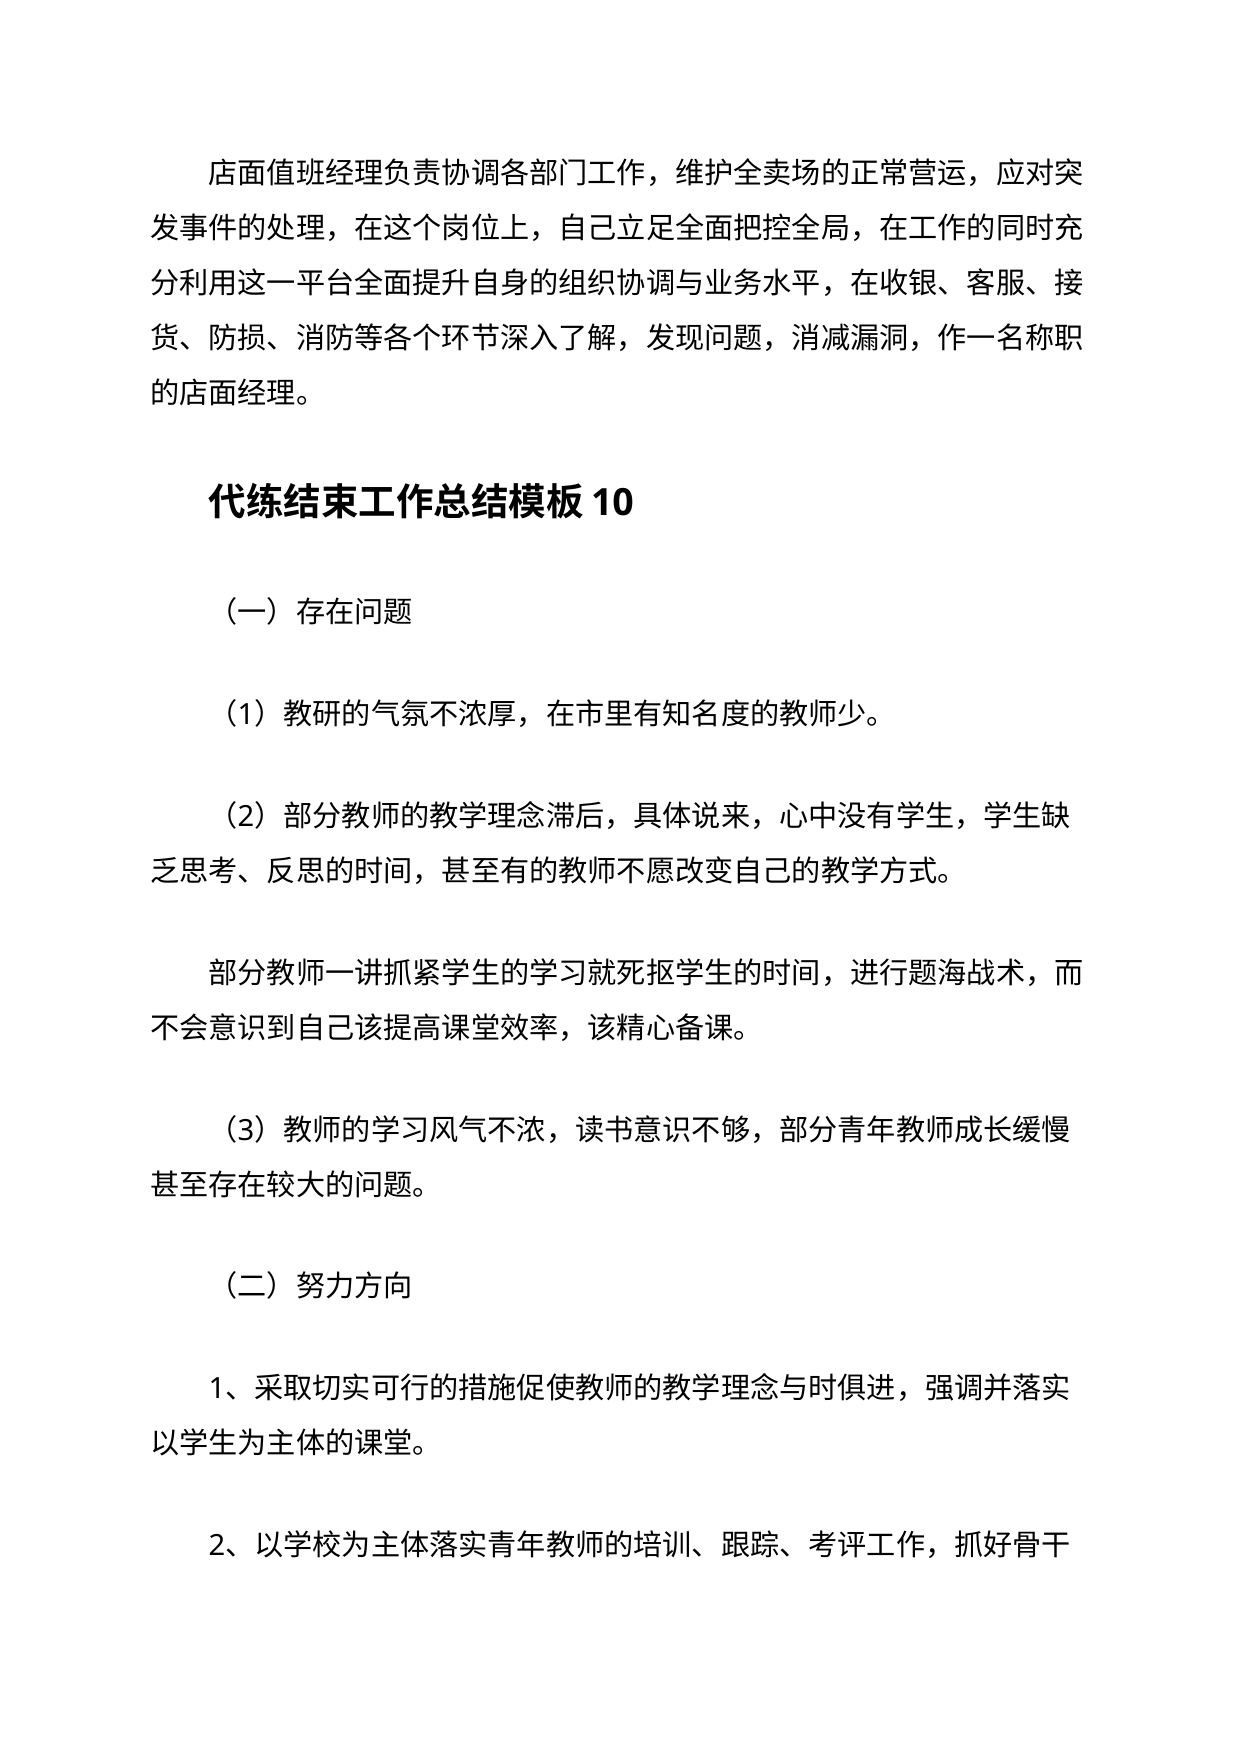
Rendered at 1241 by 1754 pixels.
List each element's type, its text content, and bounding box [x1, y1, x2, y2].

text 店面值班经理负责协调各部门工作，维护全卖场的正常营运，应对突发事件的处理，在这个岗位上，自己立足全面把控全局，在工作的同时充分利用这一平台全面提升自身的组织协调与业务水平，在收银、客服、接货、防损、消防等各个环节深入了解，发现问题，消减漏洞，作一名称职的店面经理。 [150, 150, 1090, 412]
text （3）教师的学习风气不浓，读书意识不够，部分青年教师成长缓慢甚至存在较大的问题。 [150, 1106, 1090, 1203]
text （1）教研的气氛不浓厚，在市里有知名度的教师少。 [150, 691, 1090, 733]
text （一）存在问题 [150, 589, 1090, 631]
text 代练结束工作总结模板10 [150, 471, 1090, 526]
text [150, 1521, 1090, 1564]
text 部分教师一讲抓紧学生的学习就死抠学生的时间，进行题海战术，而不会意识到自己该提高课堂效率，该精心备课。 [150, 949, 1090, 1047]
text 1、采取切实可行的措施促使教师的教学理念与时俱进，强调并落实以学生为主体的课堂。 [150, 1365, 1090, 1462]
text （二）努力方向 [150, 1263, 1090, 1305]
text （2）部分教师的教学理念滞后，具体说来，心中没有学生，学生缺乏思考、反思的时间，甚至有的教师不愿改变自己的教学方式。 [150, 793, 1090, 890]
